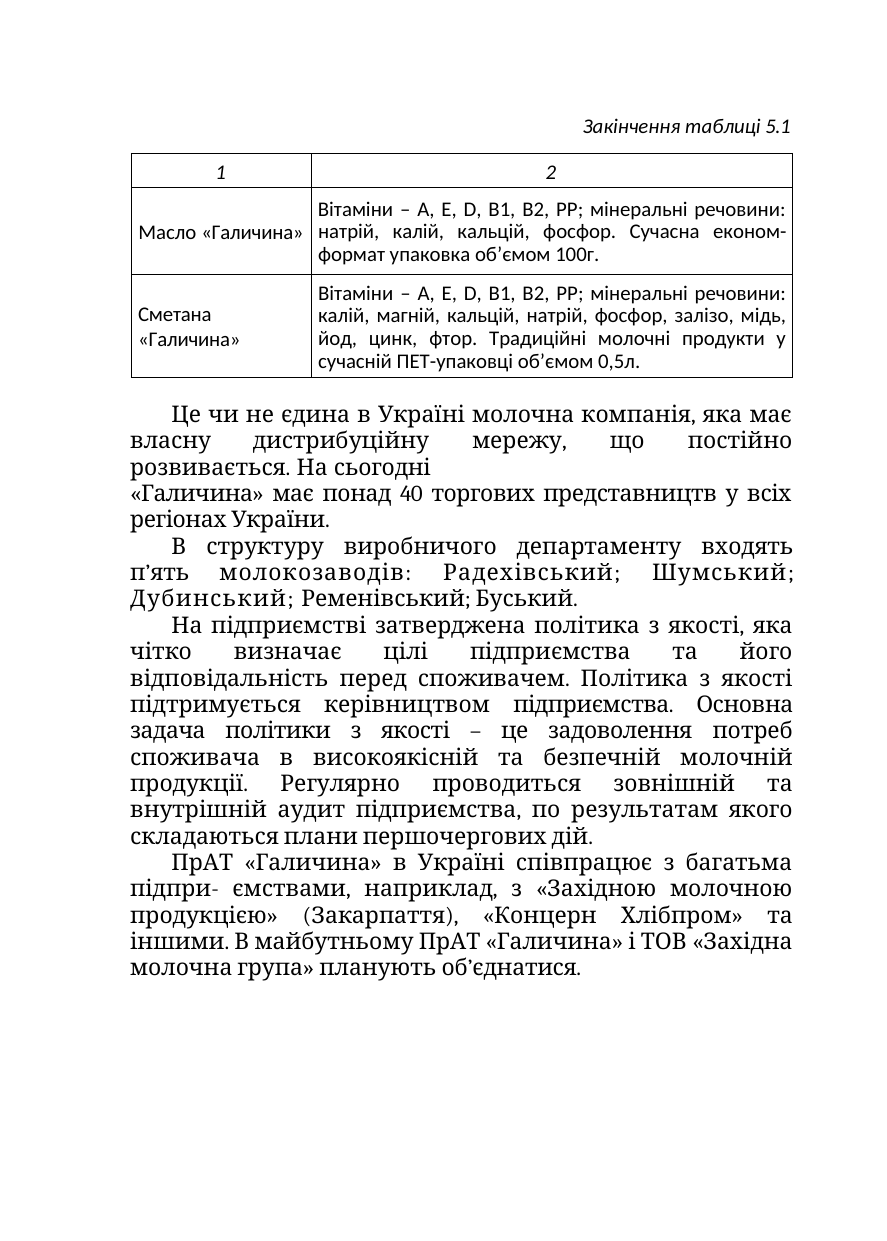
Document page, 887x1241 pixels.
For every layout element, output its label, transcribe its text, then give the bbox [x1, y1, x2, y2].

table_header 1 [132, 154, 311, 187]
text ПрАТ «Галичина» в Україні співпрацює з багатьма підпри- ємствами, наприклад, з «Західною молочною продукцією» (Закарпаття), «Концерн Хлібпром» та іншими. В майбутньому ПрАТ «Галичина» і ТОВ «Західна молочна група» планують об’єднатися. [130, 850, 793, 982]
table_cell Масло «Галичина» [132, 188, 311, 273]
text Це чи не єдина в Україні молочна компанія, яка має власну дистрибуційну мережу, що постійно розвивається. На сьогодні [130, 402, 792, 481]
table_cell Сметана «Галичина» [132, 275, 311, 377]
text Закінчення таблиці 5.1 [583, 113, 842, 139]
text «Галичина» має понад 40 торгових представництв у всіх регіонах України. [130, 481, 792, 533]
text В структуру виробничого департаменту входять п’ять молокозаводів: Радехівський; Шумський; Дубинський; Ременівський; Буський. [130, 533, 794, 613]
text На підприємстві затверджена політика з якості, яка чітко визначає цілі підприємства та його відповідальність перед споживачем. Політика з якості підтримується керівництвом підприємства. Основна задача політики з якості – це задоволення потреб споживача в високоякісній та безпечній молочній продукції. Регулярно проводиться зовнішній та внутрішній аудит підприємства, по результатам якого складаються плани першочергових дій. [130, 613, 793, 850]
table_cell Вітаміни – А, Е, D, В1, В2, РР; мінеральні речовини: натрій, калій, кальцій, фосфор. Сучасна економ- формат упаковка об’ємом 100г. [312, 188, 792, 273]
table_cell Вітаміни – А, Е, D, В1, В2, РР; мінеральні речовини: калій, магній, кальцій, натрій, фосфор, залізо, мідь, йод, цинк, фтор. Традиційні молочні продукти у сучасній ПЕТ-упаковці об’ємом 0,5л. [312, 275, 792, 377]
table_header 2 [312, 154, 792, 187]
